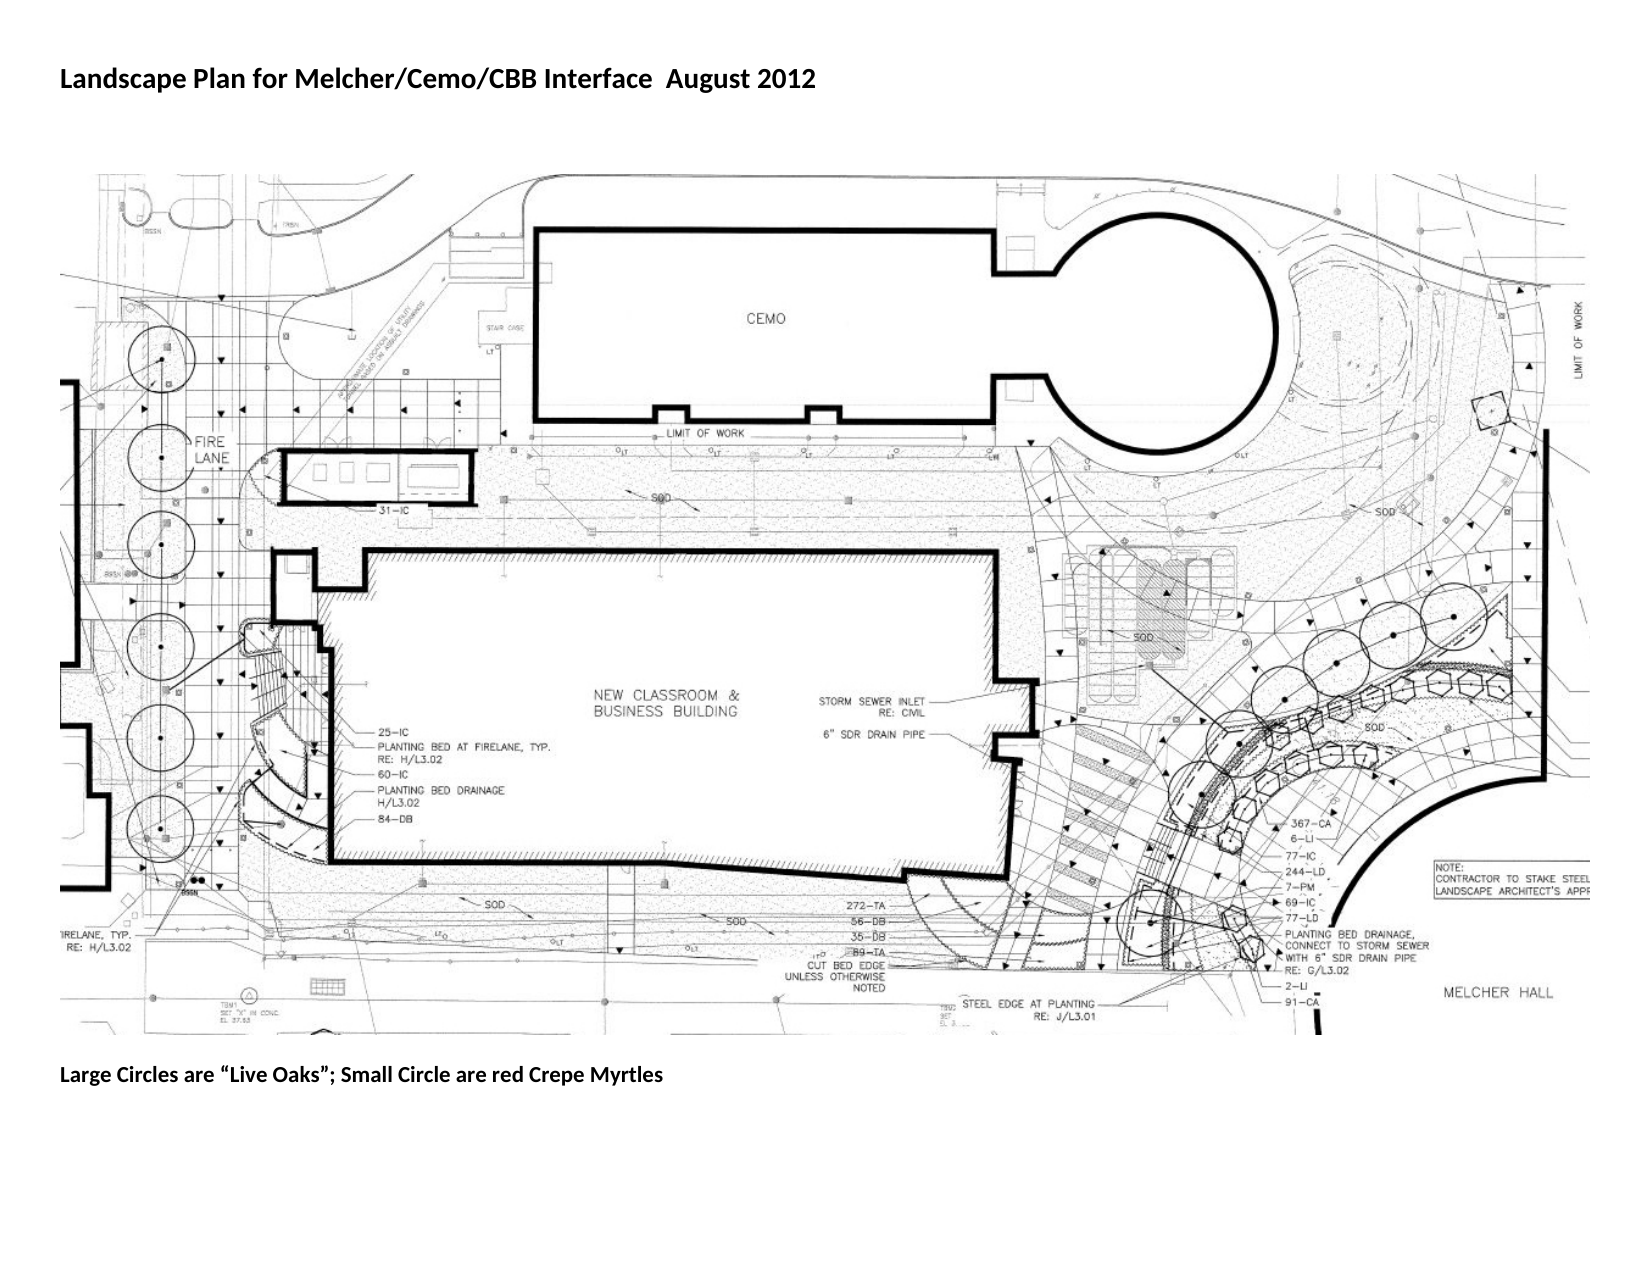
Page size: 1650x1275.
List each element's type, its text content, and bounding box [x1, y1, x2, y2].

text Large Circles are “Live Oaks”; Small Circle are red Crepe Myrtles [60, 1060, 1590, 1088]
picture [60, 174, 1590, 1035]
text Landscape Plan for Melcher/Cemo/CBB Interface August 2012 [60, 60, 1590, 96]
